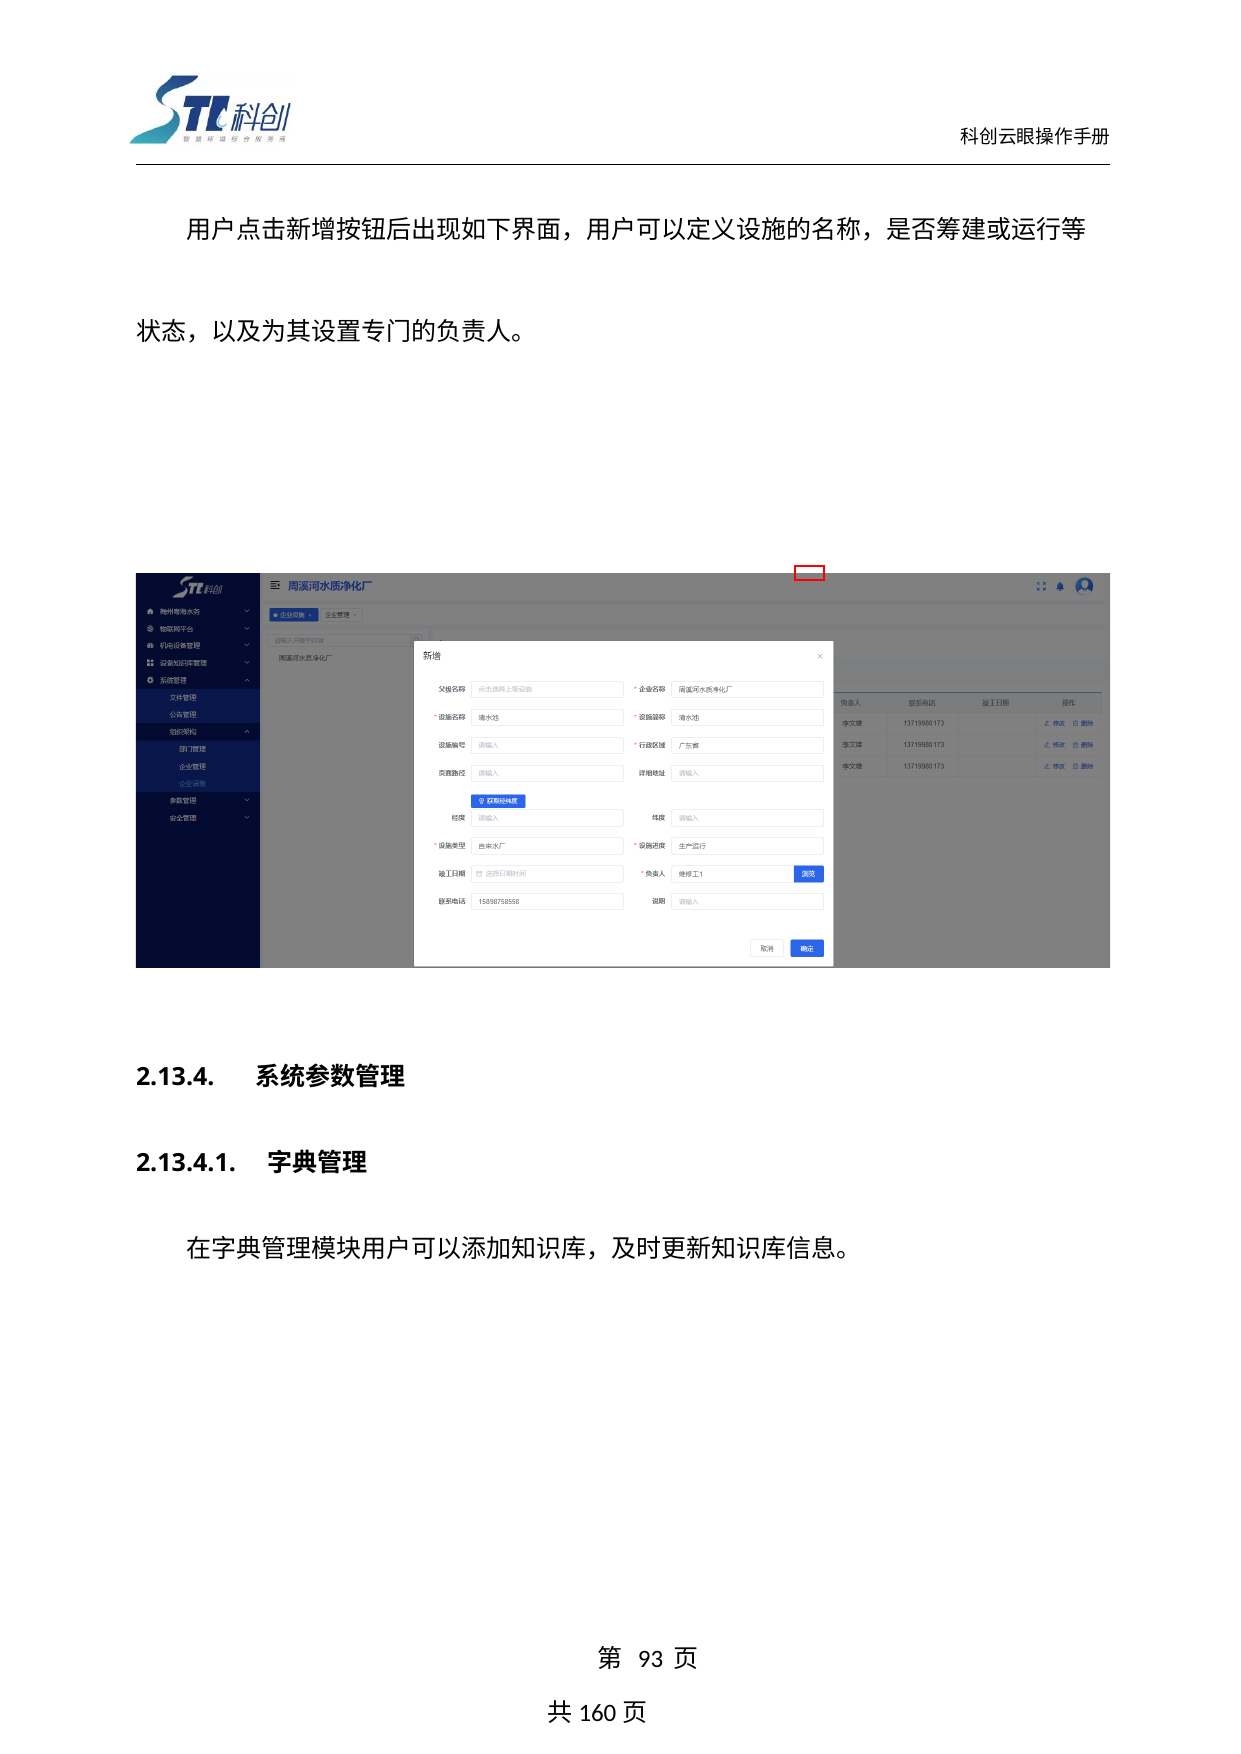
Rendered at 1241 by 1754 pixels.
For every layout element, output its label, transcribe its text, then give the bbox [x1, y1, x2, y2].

text 用户点击新增按钮后出现如下界面，用户可以定义设施的名称，是否筹建或运行等状态，以及为其设置专门的负责人。 [136, 193, 1110, 573]
subtitle 字典管理 [136, 1127, 1110, 1194]
picture [127, 73, 295, 146]
picture [135, 573, 1111, 968]
text 在字典管理模块用户可以添加知识库，及时更新知识库信息。 [136, 1213, 1110, 1281]
picture [796, 573, 823, 579]
subtitle 系统参数管理 [136, 1041, 1110, 1108]
